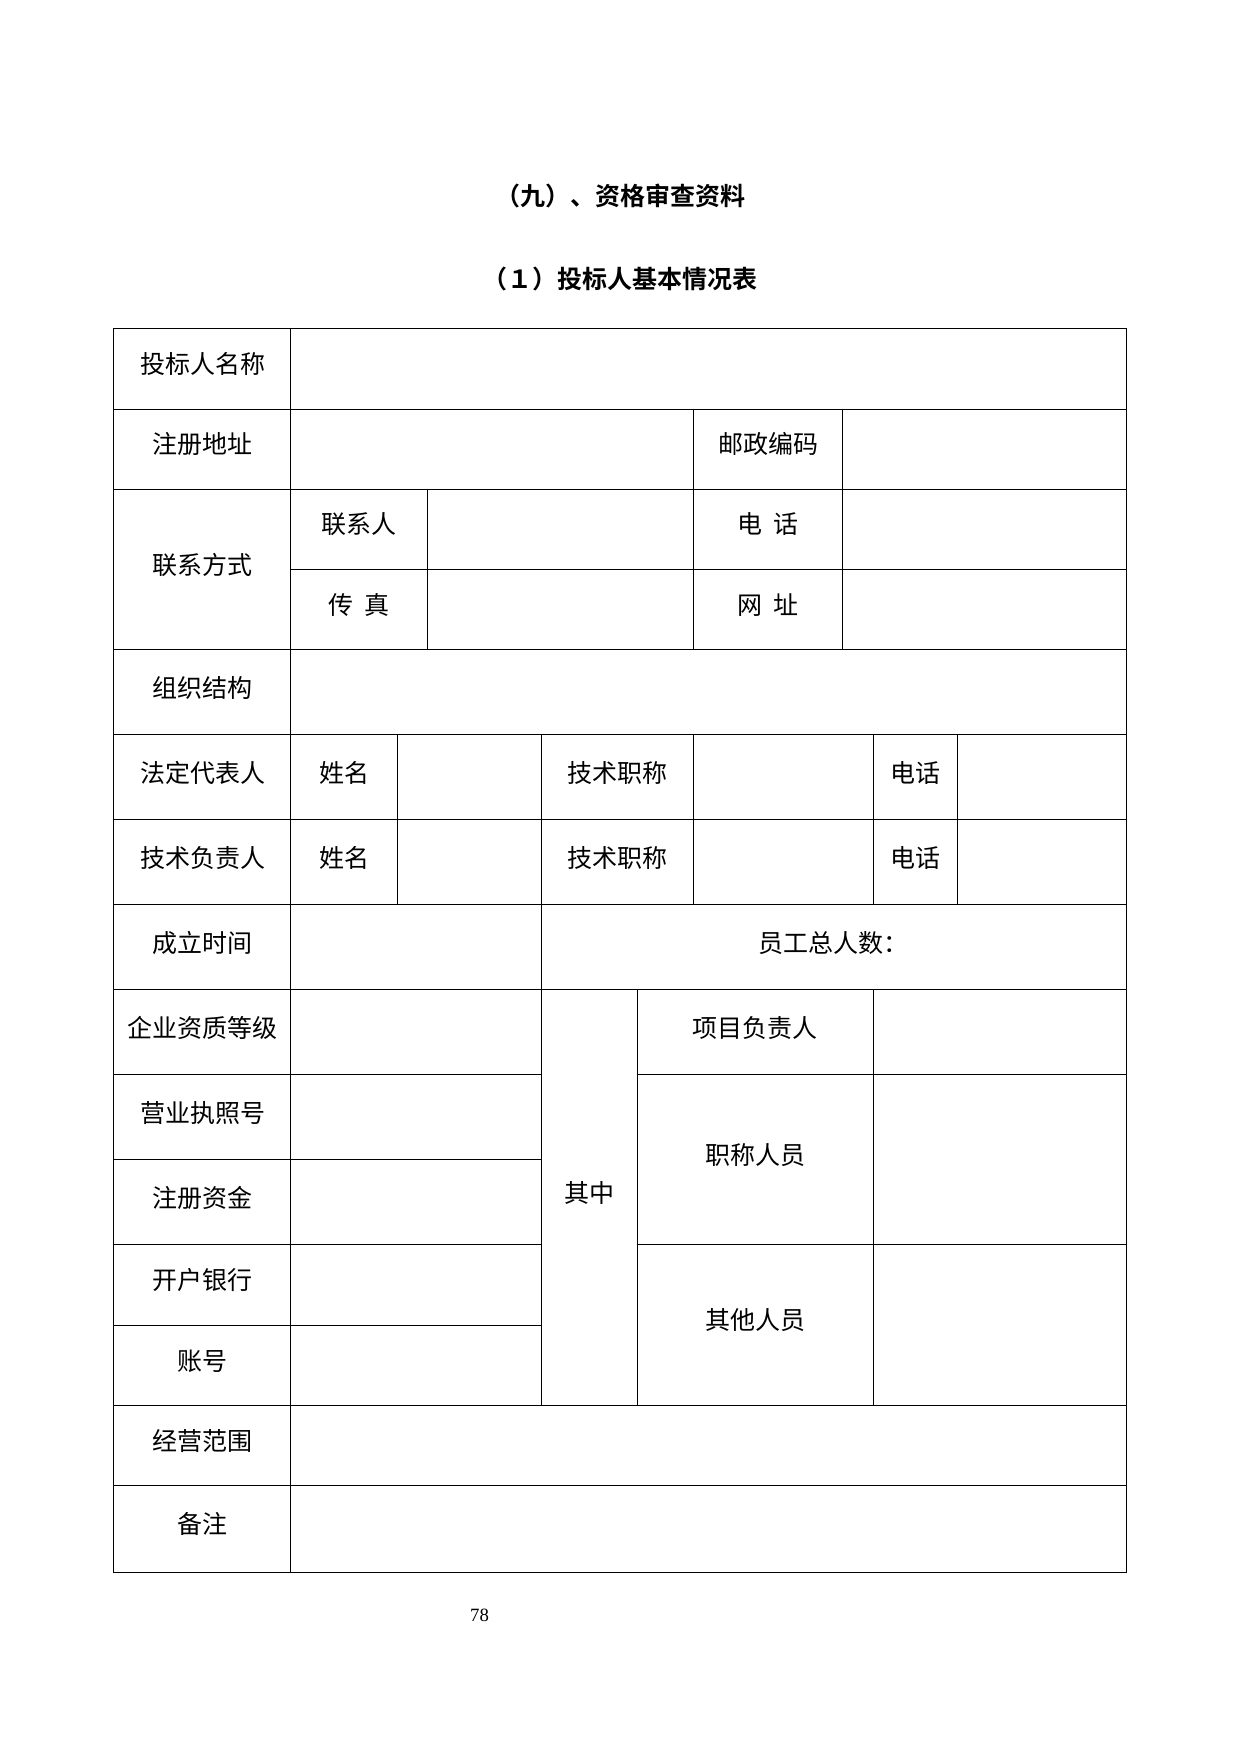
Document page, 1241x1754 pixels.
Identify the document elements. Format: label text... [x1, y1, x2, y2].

table_cell [843, 570, 1126, 649]
table_cell [291, 1245, 541, 1325]
table_cell [958, 820, 1126, 904]
table_cell [428, 570, 693, 649]
table_cell 营业执照号 [114, 1075, 290, 1159]
table_cell [874, 1245, 1126, 1405]
table_cell 注册资金 [114, 1160, 290, 1244]
table_cell [398, 820, 541, 904]
table_cell [874, 990, 1126, 1074]
table_cell 电话 [874, 820, 957, 904]
table_cell 电话 [874, 735, 957, 819]
table_header [291, 329, 1126, 408]
table_cell 开户银行 [114, 1245, 290, 1325]
table_cell [843, 490, 1126, 569]
table_cell 经营范围 [114, 1406, 290, 1485]
table_cell 其他人员 [638, 1245, 873, 1405]
table_cell [291, 650, 1126, 734]
table_cell 技术职称 [542, 820, 693, 904]
text （１）投标人基本情况表 [187, 245, 1053, 310]
table_cell [694, 735, 873, 819]
table_cell [291, 1075, 541, 1159]
table_cell 项目负责人 [638, 990, 873, 1074]
table_cell [291, 990, 541, 1074]
table_cell [291, 1160, 541, 1244]
table_cell 账号 [114, 1326, 290, 1405]
table_cell [398, 735, 541, 819]
table_cell [843, 410, 1126, 489]
table_cell 其中 [542, 990, 637, 1405]
table_cell [958, 735, 1126, 819]
table_cell [291, 1406, 1126, 1485]
table_header 投标人名称 [114, 329, 290, 408]
table_cell 姓名 [291, 820, 397, 904]
table_cell [874, 1075, 1126, 1244]
table_cell 组织结构 [114, 650, 290, 734]
table_cell 传 真 [291, 570, 427, 649]
table_cell [291, 905, 541, 989]
table_cell 电 话 [694, 490, 842, 569]
table_cell 联系方式 [114, 490, 290, 649]
table_cell 技术职称 [542, 735, 693, 819]
table_cell 姓名 [291, 735, 397, 819]
table_cell 备注 [114, 1486, 290, 1572]
table_cell 网 址 [694, 570, 842, 649]
table_cell [428, 490, 693, 569]
table_cell [694, 820, 873, 904]
table_cell 职称人员 [638, 1075, 873, 1244]
table_cell [291, 1486, 1126, 1572]
table_cell 成立时间 [114, 905, 290, 989]
table_cell [291, 410, 693, 489]
table_cell 联系人 [291, 490, 427, 569]
table_cell 注册地址 [114, 410, 290, 489]
table_cell 技术负责人 [114, 820, 290, 904]
table_cell 邮政编码 [694, 410, 842, 489]
list （九）、资格审查资料 [187, 162, 1053, 227]
table_cell 员工总人数： [542, 905, 1126, 989]
table_cell 企业资质等级 [114, 990, 290, 1074]
table_cell [291, 1326, 541, 1405]
table_cell 法定代表人 [114, 735, 290, 819]
